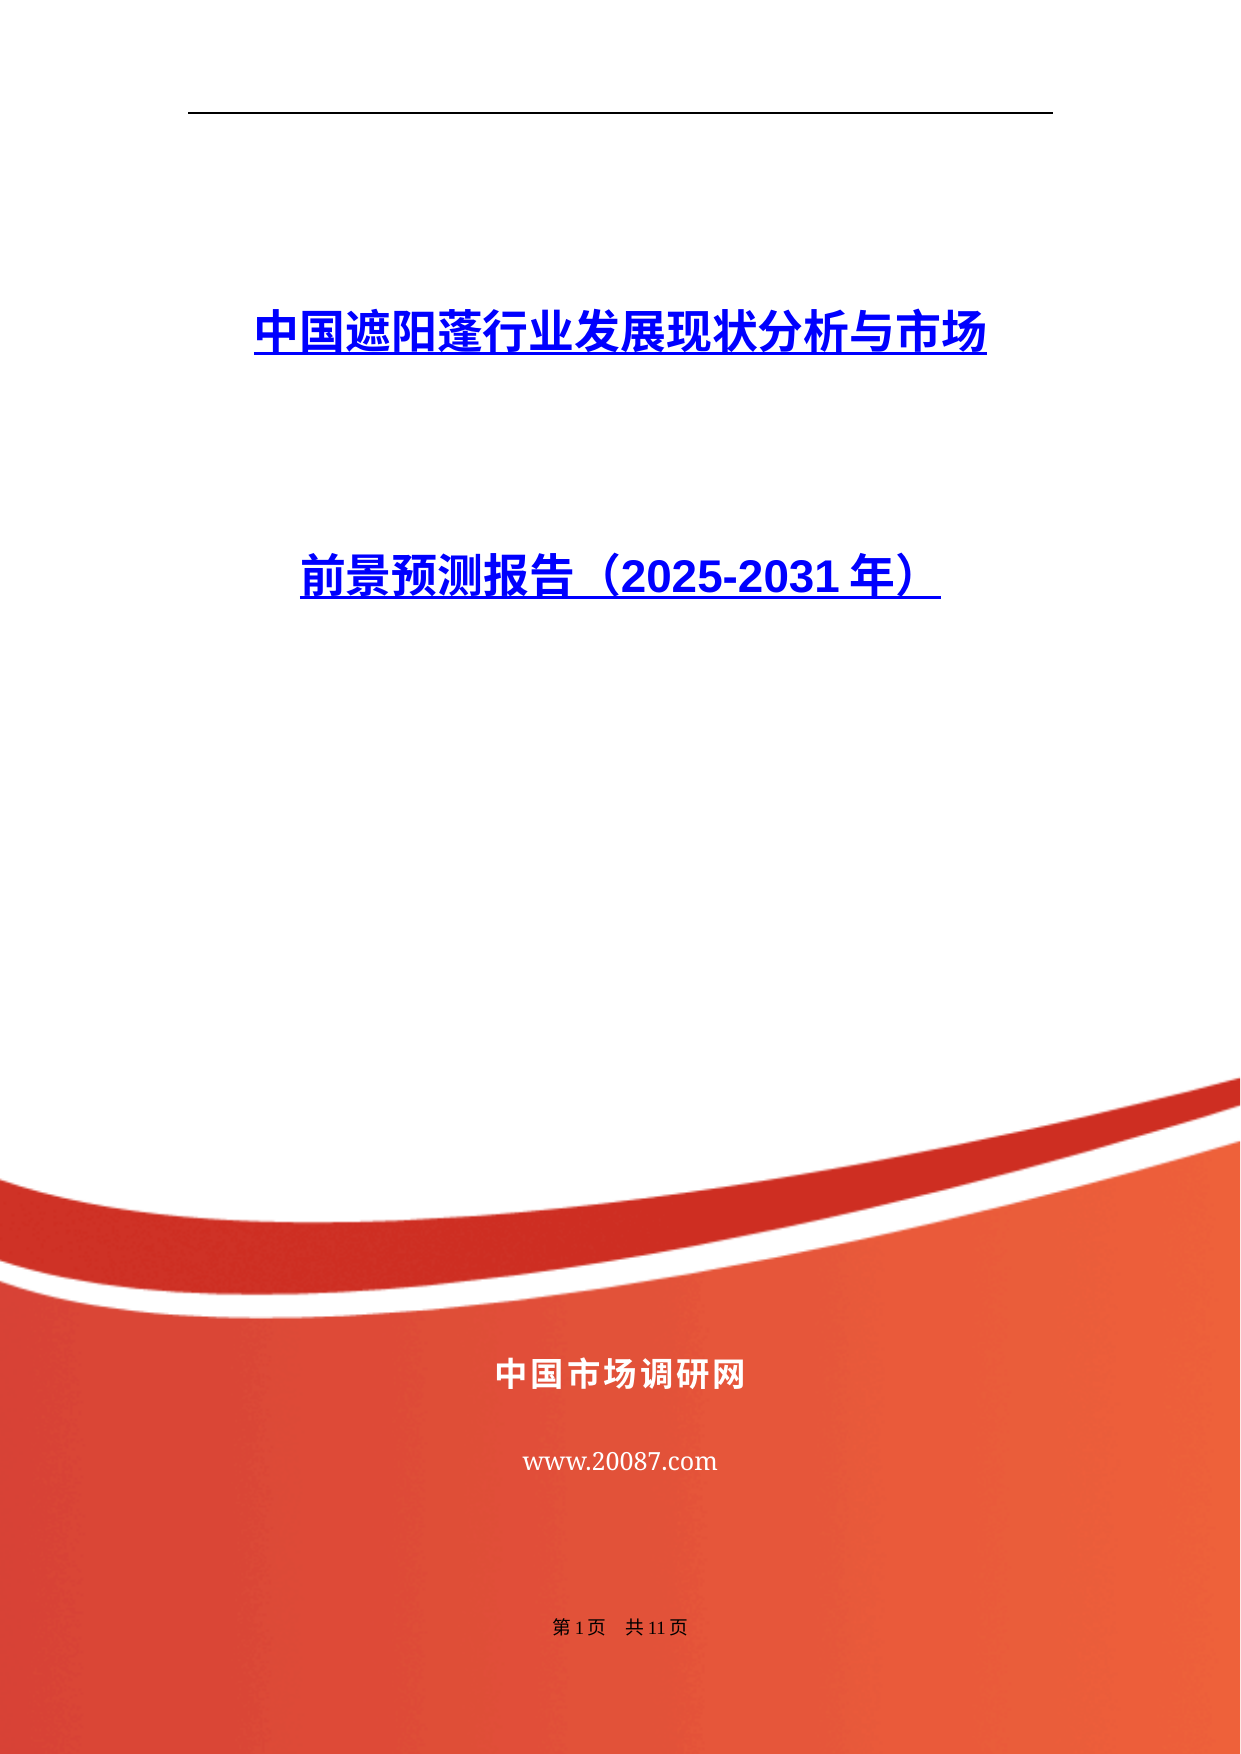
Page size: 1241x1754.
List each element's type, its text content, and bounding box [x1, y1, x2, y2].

picture [0, 1006, 1241, 1754]
text www.20087.com [187, 1428, 1053, 1493]
subtitle 中国市场调研网 [187, 1339, 1053, 1404]
table_header 中国遮阳蓬行业发展现状分析与市场前景预测报告（2025-2031年） [188, 207, 1053, 773]
